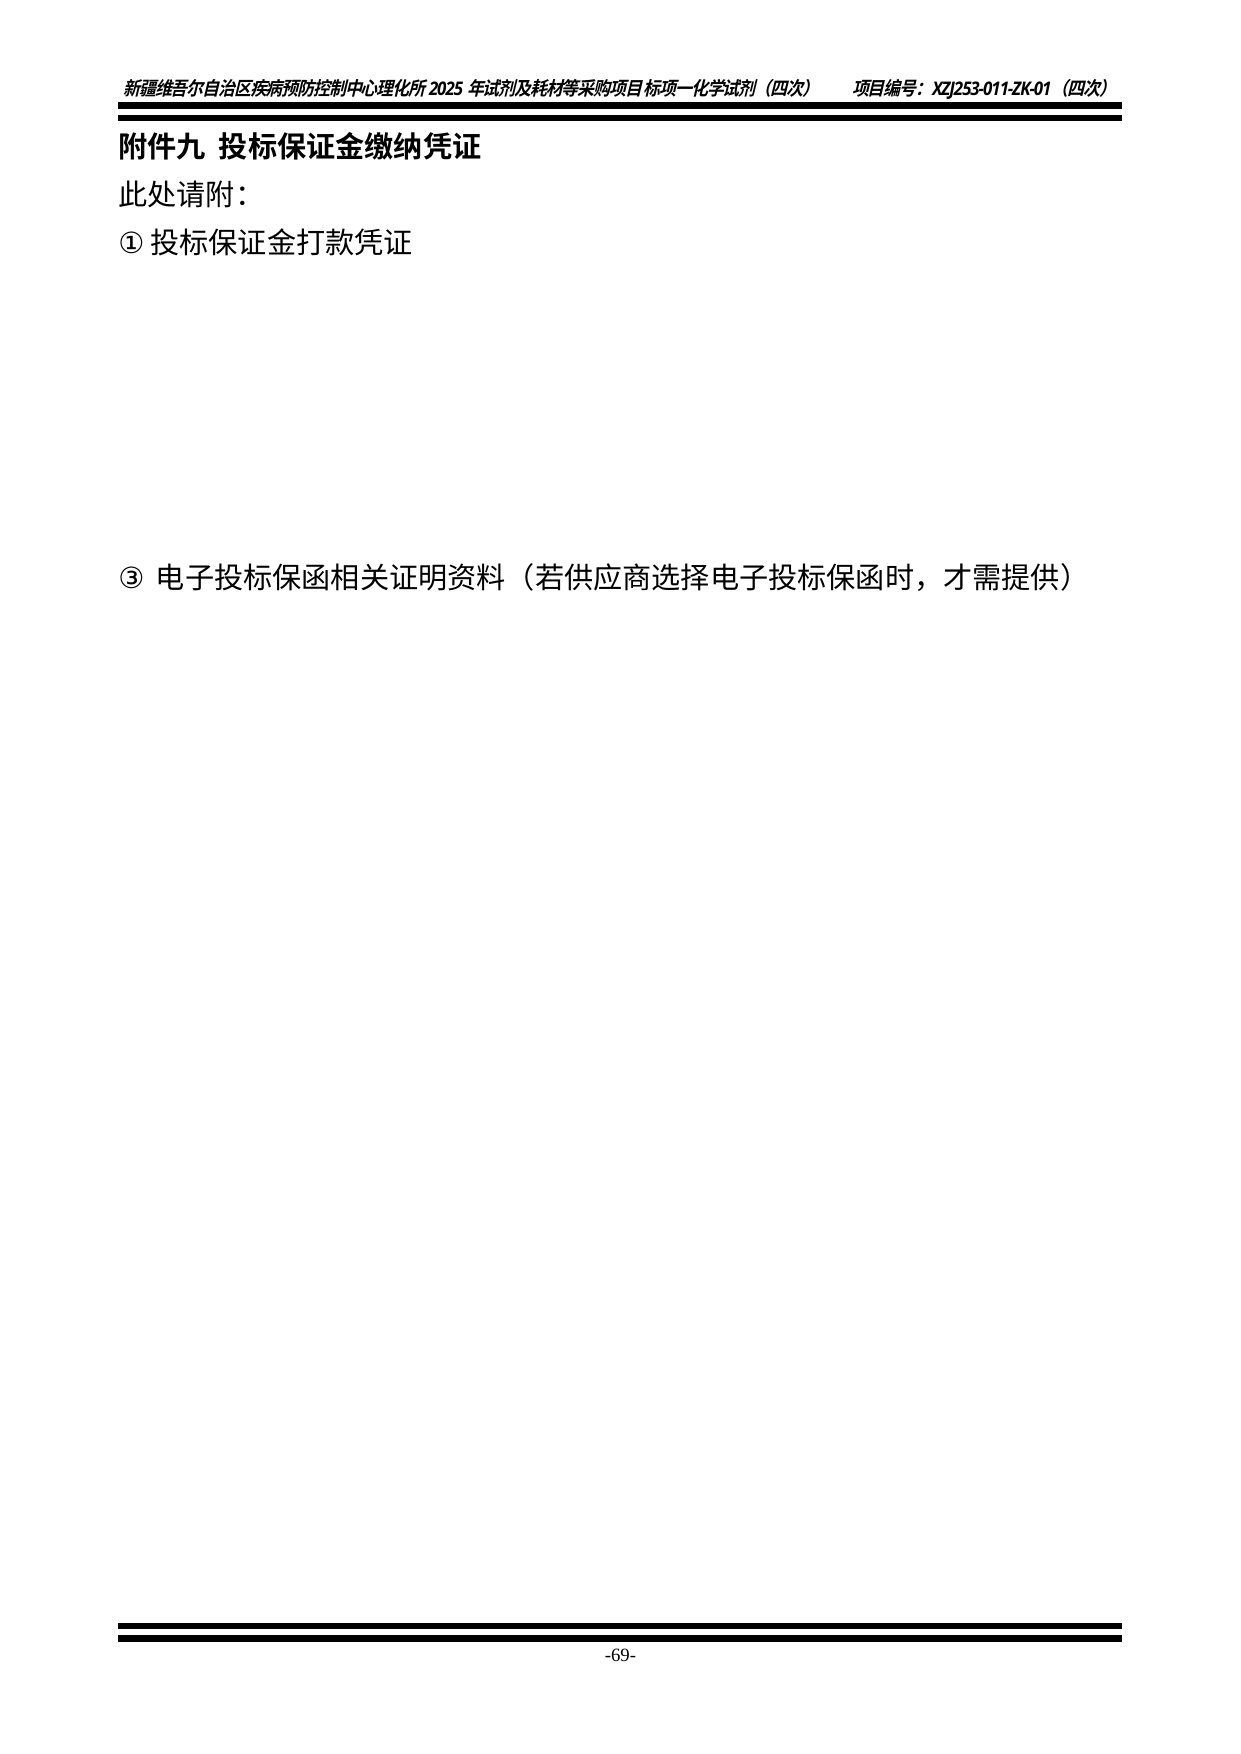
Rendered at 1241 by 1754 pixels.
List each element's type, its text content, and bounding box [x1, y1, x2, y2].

list 电子投标保函相关证明资料（若供应商选择电子投标保函时，才需提供） [118, 550, 1122, 598]
text 此处请附： [118, 167, 1122, 215]
text ①投标保证金打款凭证 [118, 215, 1122, 263]
text 附件九 投标保证金缴纳凭证 [118, 121, 1122, 167]
